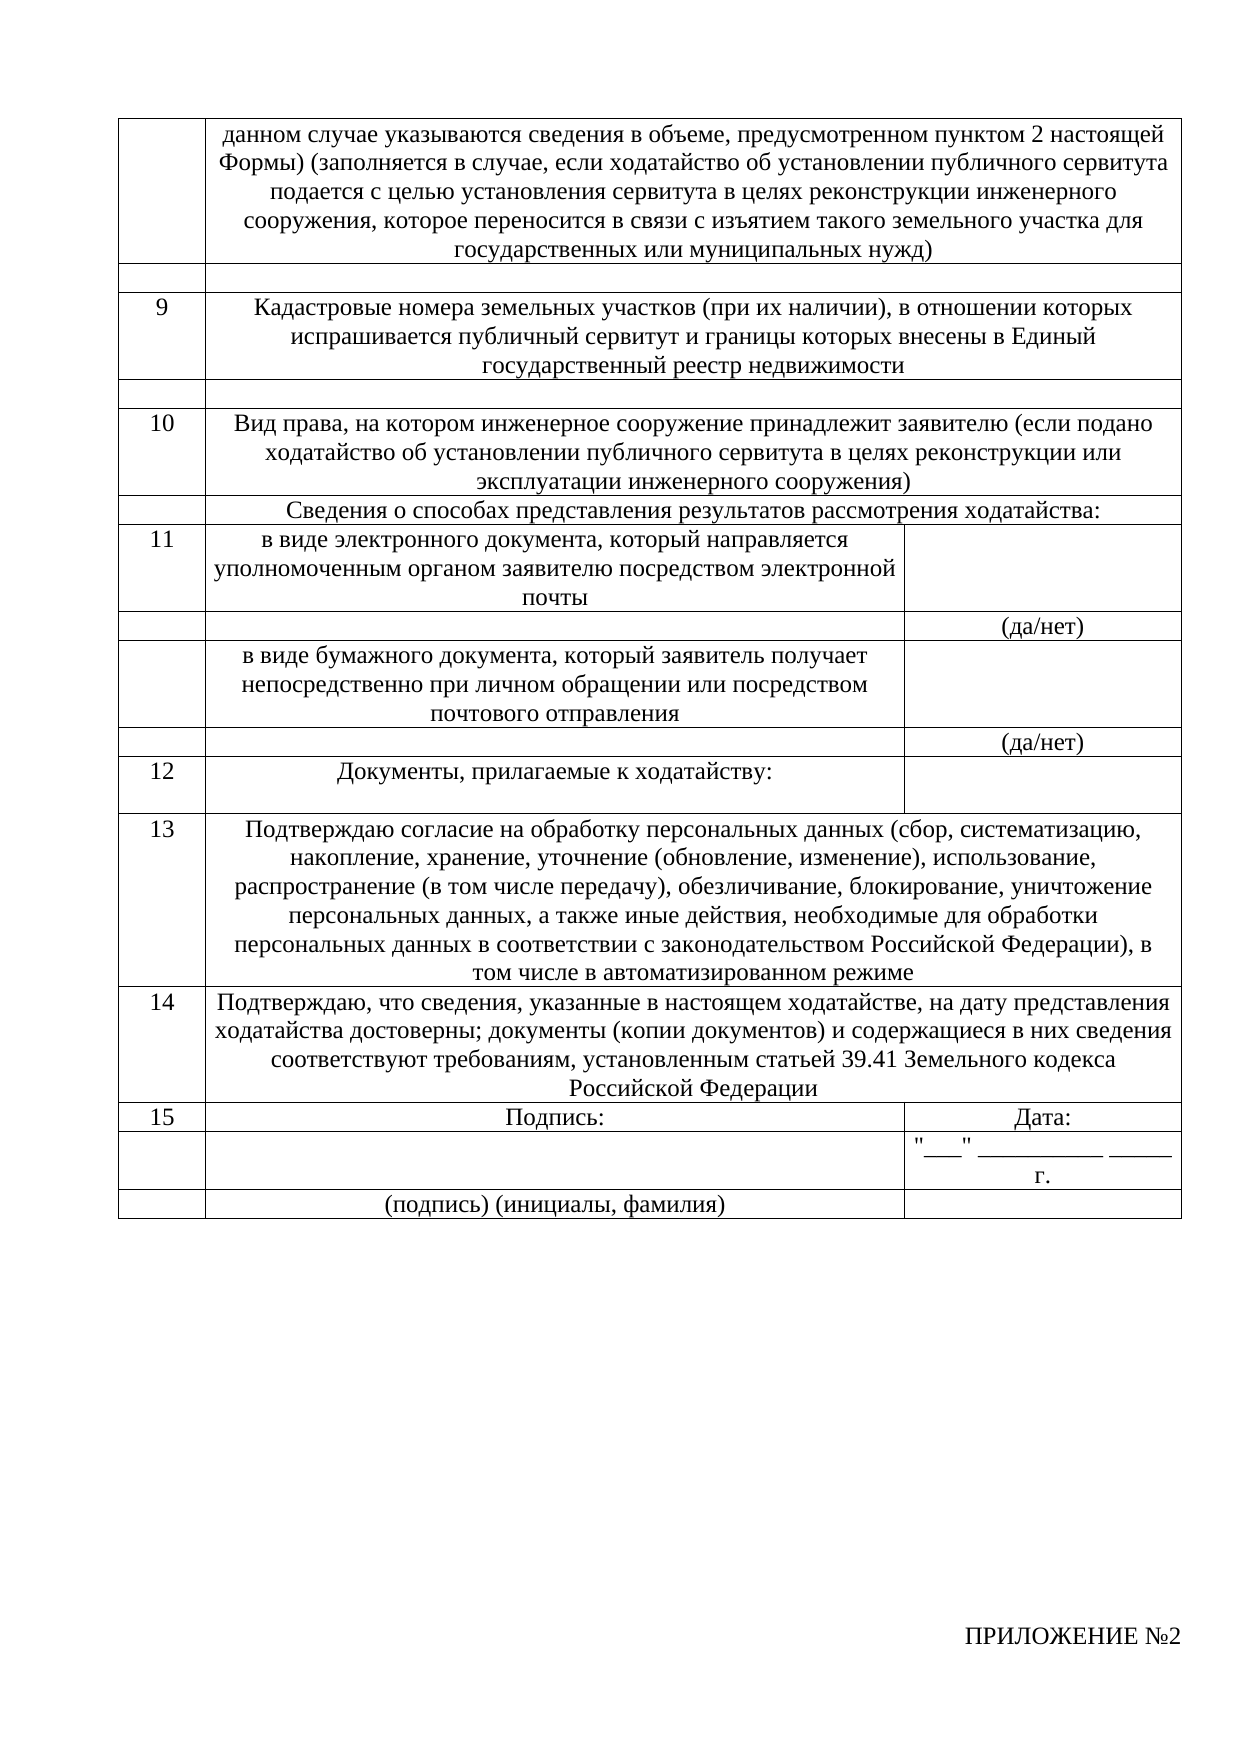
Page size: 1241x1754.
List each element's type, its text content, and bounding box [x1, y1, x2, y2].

table_cell 12 [119, 757, 205, 813]
table_cell [206, 612, 904, 640]
table_cell [905, 757, 1181, 813]
table_cell [119, 1132, 205, 1189]
table_cell в виде бумажного документа, который заявитель получает непосредственно при личном обращении или посредством почтового отправления [206, 641, 904, 727]
table_cell [119, 612, 205, 640]
table_cell Сведения о способах представления результатов рассмотрения ходатайства: [206, 496, 1181, 524]
table_cell [119, 641, 205, 727]
table_cell (да/нет) [905, 728, 1181, 756]
table_cell Дата: [905, 1103, 1181, 1131]
table_cell Вид права, на котором инженерное сооружение принадлежит заявителю (если подано ходатайство об установлении публичного сервитута в целях реконструкции или эксплуатации инженерного сооружения) [206, 409, 1181, 494]
table_cell [119, 1190, 205, 1218]
table_cell 14 [119, 987, 205, 1102]
table_cell Подтверждаю, что сведения, указанные в настоящем ходатайстве, на дату представления ходатайства достоверны; документы (копии документов) и содержащиеся в них сведения соответствуют требованиям, установленным статьей 39.41 Земельного кодекса Российской Федерации [206, 987, 1181, 1102]
table_cell [206, 1132, 904, 1189]
table_cell [905, 525, 1181, 611]
table_cell [119, 728, 205, 756]
table_cell [206, 264, 1181, 292]
table_cell 10 [119, 409, 205, 494]
table_cell [206, 380, 1181, 408]
table_cell в виде электронного документа, который направляется уполномоченным органом заявителю посредством электронной почты [206, 525, 904, 611]
table_cell 8 [119, 119, 205, 262]
table_cell "___" __________ _____ г. [905, 1132, 1181, 1189]
table_cell [119, 264, 205, 292]
text ПРИЛОЖЕНИЕ №2 [664, 1621, 1181, 1650]
table_cell 11 [119, 525, 205, 611]
table_cell (да/нет) [905, 612, 1181, 640]
table_cell (подпись) (инициалы, фамилия) [206, 1190, 904, 1218]
table_cell Подтверждаю согласие на обработку персональных данных (сбор, систематизацию, накопление, хранение, уточнение (обновление, изменение), использование, распространение (в том числе передачу), обезличивание, блокирование, уничтожение персональных данных, а также иные действия, необходимые для обработки персональных данных в соответствии с законодательством Российской Федерации), в том числе в автоматизированном режиме [206, 814, 1181, 986]
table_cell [206, 119, 1181, 262]
table_cell [119, 380, 205, 408]
table_cell [119, 496, 205, 524]
table_cell [905, 1190, 1181, 1218]
table_cell 15 [119, 1103, 205, 1131]
table_cell [905, 641, 1181, 727]
table_cell [206, 728, 904, 756]
table_cell Документы, прилагаемые к ходатайству: [206, 757, 904, 813]
table_cell 13 [119, 814, 205, 986]
table_cell Подпись: [206, 1103, 904, 1131]
table_cell Кадастровые номера земельных участков (при их наличии), в отношении которых испрашивается публичный сервитут и границы которых внесены в Единый государственный реестр недвижимости [206, 293, 1181, 378]
table_cell 9 [119, 293, 205, 378]
